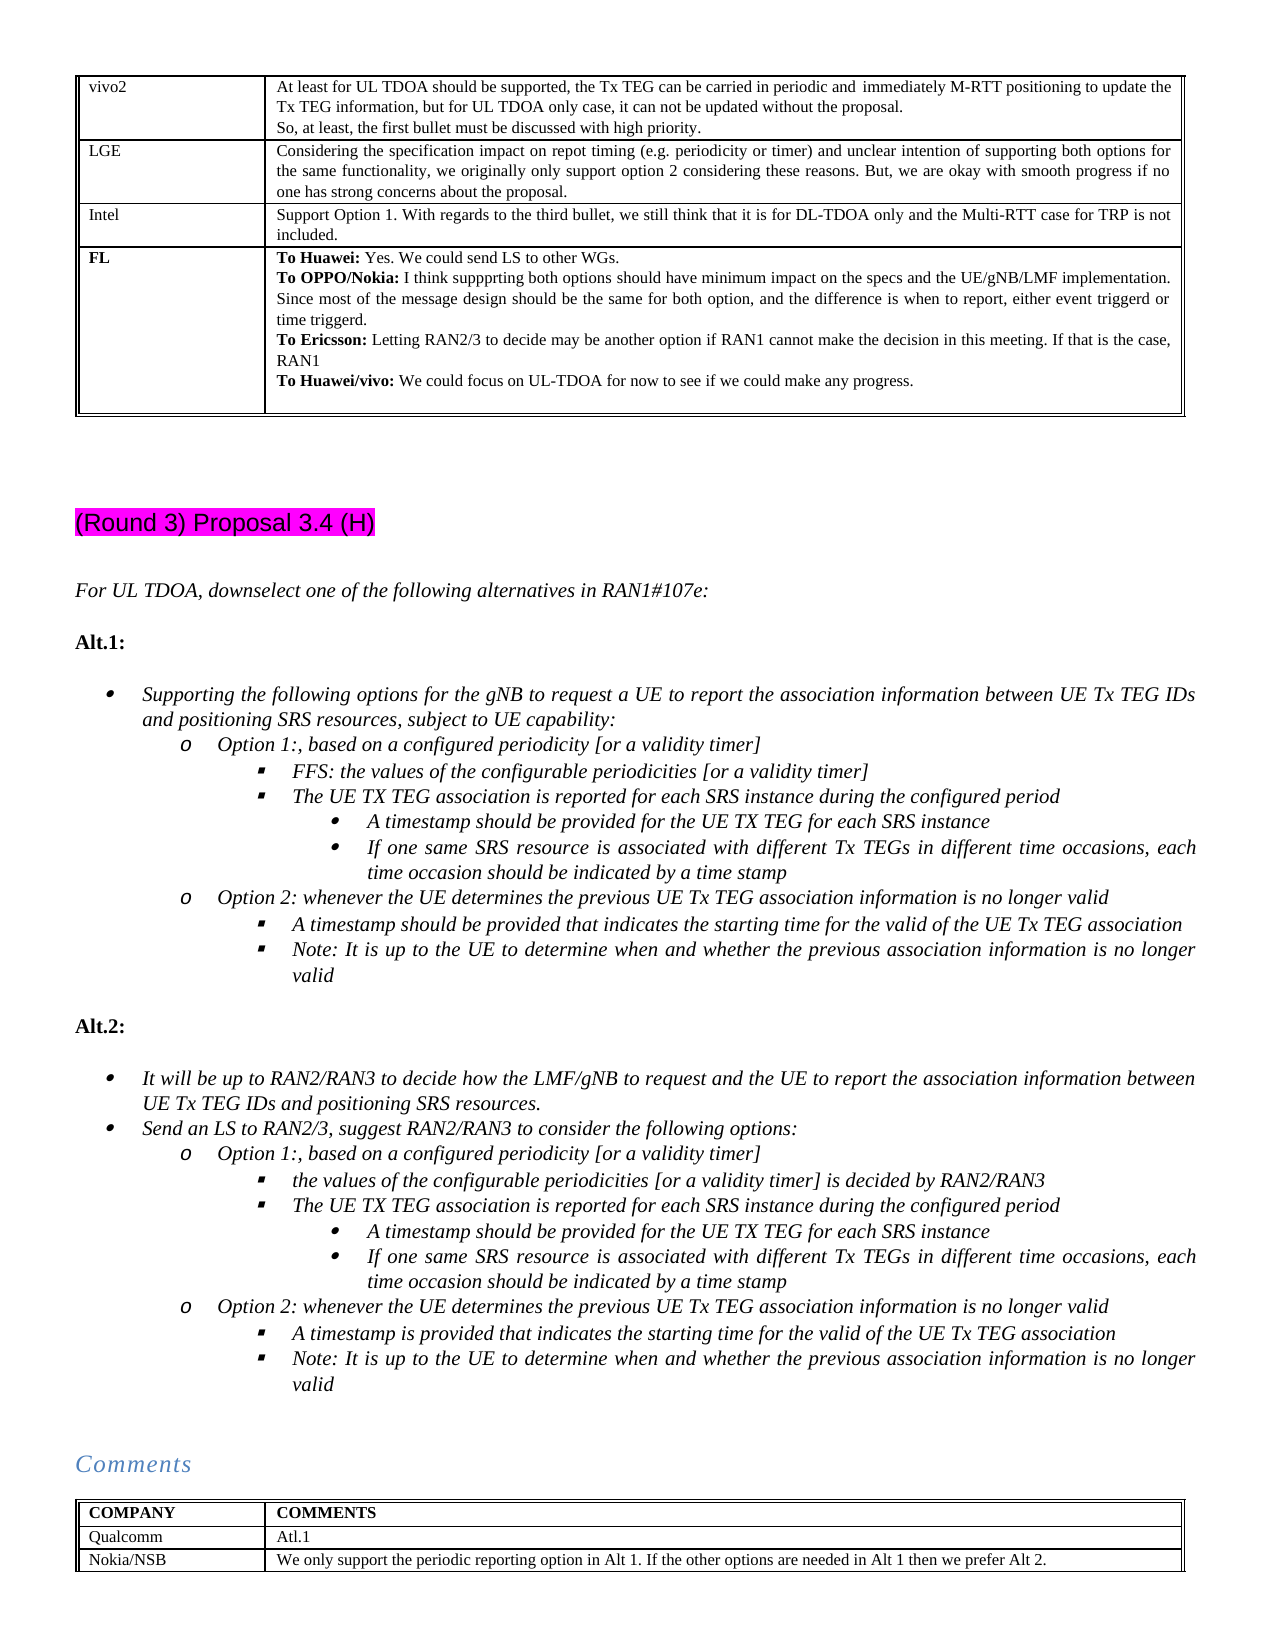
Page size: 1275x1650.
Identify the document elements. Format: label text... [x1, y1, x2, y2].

table_cell Qualcomm [80, 1527, 264, 1548]
table_cell FL [80, 248, 264, 412]
list Supporting the following options for the gNB to request a UE to report the association information between UE Tx TEG IDs and positioning SRS resources, subject to UE capability: [104, 682, 1200, 731]
text Alt.1: [75, 630, 1200, 654]
table_cell vivo2 [80, 77, 264, 139]
table_cell Nokia/NSB [80, 1550, 264, 1571]
table_cell At least for UL TDOA should be supported, the Tx TEG can be carried in periodic and immediately M-RTT positioning to update the Tx TEG information, but for UL TDOA only case, it can not be updated without the proposal. So, at least, the first bullet must be discussed with high priority. [266, 77, 1181, 139]
table_cell LGE [80, 141, 264, 203]
list A timestamp should be provided for the UE TX TEG for each SRS instance [329, 809, 1200, 833]
table_cell To Huawei: Yes. We could send LS to other WGs. To OPPO/Nokia: I think suppprting both options should have minimum impact on the specs and the UE/gNB/LMF implementation. Since most of the message design should be the same for both option, and the difference is when to report, either event triggerd or time triggerd. To Ericsson: Letting RAN2/3 to decide may be another option if RAN1 cannot make the decision in this meeting. If that is the case, RAN1 To Huawei/vivo: We could focus on UL-TDOA for now to see if we could make any progress. [266, 248, 1181, 412]
table_cell Atl.1 [266, 1527, 1181, 1548]
table_cell Support Option 1. With regards to the third bullet, we still think that it is for DL-TDOA only and the Multi-RTT case for TRP is not included. [266, 204, 1181, 246]
list FFS: the values of the configurable periodicities [or a validity timer] [254, 759, 1200, 783]
table_cell Intel [80, 204, 264, 246]
list If one same SRS resource is associated with different Tx TEGs in different time occasions, each time occasion should be indicated by a time stamp [329, 1244, 1200, 1293]
list the values of the configurable periodicities [or a validity timer] is decided by RAN2/RAN3 [254, 1168, 1200, 1192]
list A timestamp should be provided that indicates the starting time for the valid of the UE Tx TEG association [254, 912, 1200, 936]
list Note: It is up to the UE to determine when and whether the previous association information is no longer valid [254, 1346, 1200, 1396]
list The UE TX TEG association is reported for each SRS instance during the configured period [254, 1193, 1200, 1217]
subtitle (Round 3) Proposal 3.4 (H) [75, 507, 1200, 536]
table_cell We only support the periodic reporting option in Alt 1. If the other options are needed in Alt 1 then we prefer Alt 2. [266, 1550, 1181, 1571]
list Option 1:, based on a configured periodicity [or a validity timer] [179, 732, 1200, 758]
subtitle Comments [75, 1449, 1200, 1477]
list If one same SRS resource is associated with different Tx TEGs in different time occasions, each time occasion should be indicated by a time stamp [329, 835, 1200, 884]
list Send an LS to RAN2/3, suggest RAN2/RAN3 to consider the following options: [104, 1116, 1200, 1140]
list A timestamp is provided that indicates the starting time for the valid of the UE Tx TEG association [254, 1321, 1200, 1345]
text Alt.2: [75, 1014, 1200, 1038]
list A timestamp should be provided for the UE TX TEG for each SRS instance [329, 1218, 1200, 1243]
table_header Company [80, 1503, 264, 1526]
list It will be up to RAN2/RAN3 to decide how the LMF/gNB to request and the UE to report the association information between UE Tx TEG IDs and positioning SRS resources. [104, 1066, 1200, 1115]
table_cell Considering the specification impact on repot timing (e.g. periodicity or timer) and unclear intention of supporting both options for the same functionality, we originally only support option 2 considering these reasons. But, we are okay with smooth progress if no one has strong concerns about the proposal. [266, 141, 1181, 203]
list Option 1:, based on a configured periodicity [or a validity timer] [179, 1141, 1200, 1167]
text For UL TDOA, downselect one of the following alternatives in RAN1#107e: [75, 578, 1200, 602]
table_header Comments [266, 1503, 1181, 1526]
list Option 2: whenever the UE determines the previous UE Tx TEG association information is no longer valid [179, 1294, 1200, 1320]
list Option 2: whenever the UE determines the previous UE Tx TEG association information is no longer valid [179, 885, 1200, 911]
list The UE TX TEG association is reported for each SRS instance during the configured period [254, 784, 1200, 808]
list Note: It is up to the UE to determine when and whether the previous association information is no longer valid [254, 937, 1200, 987]
